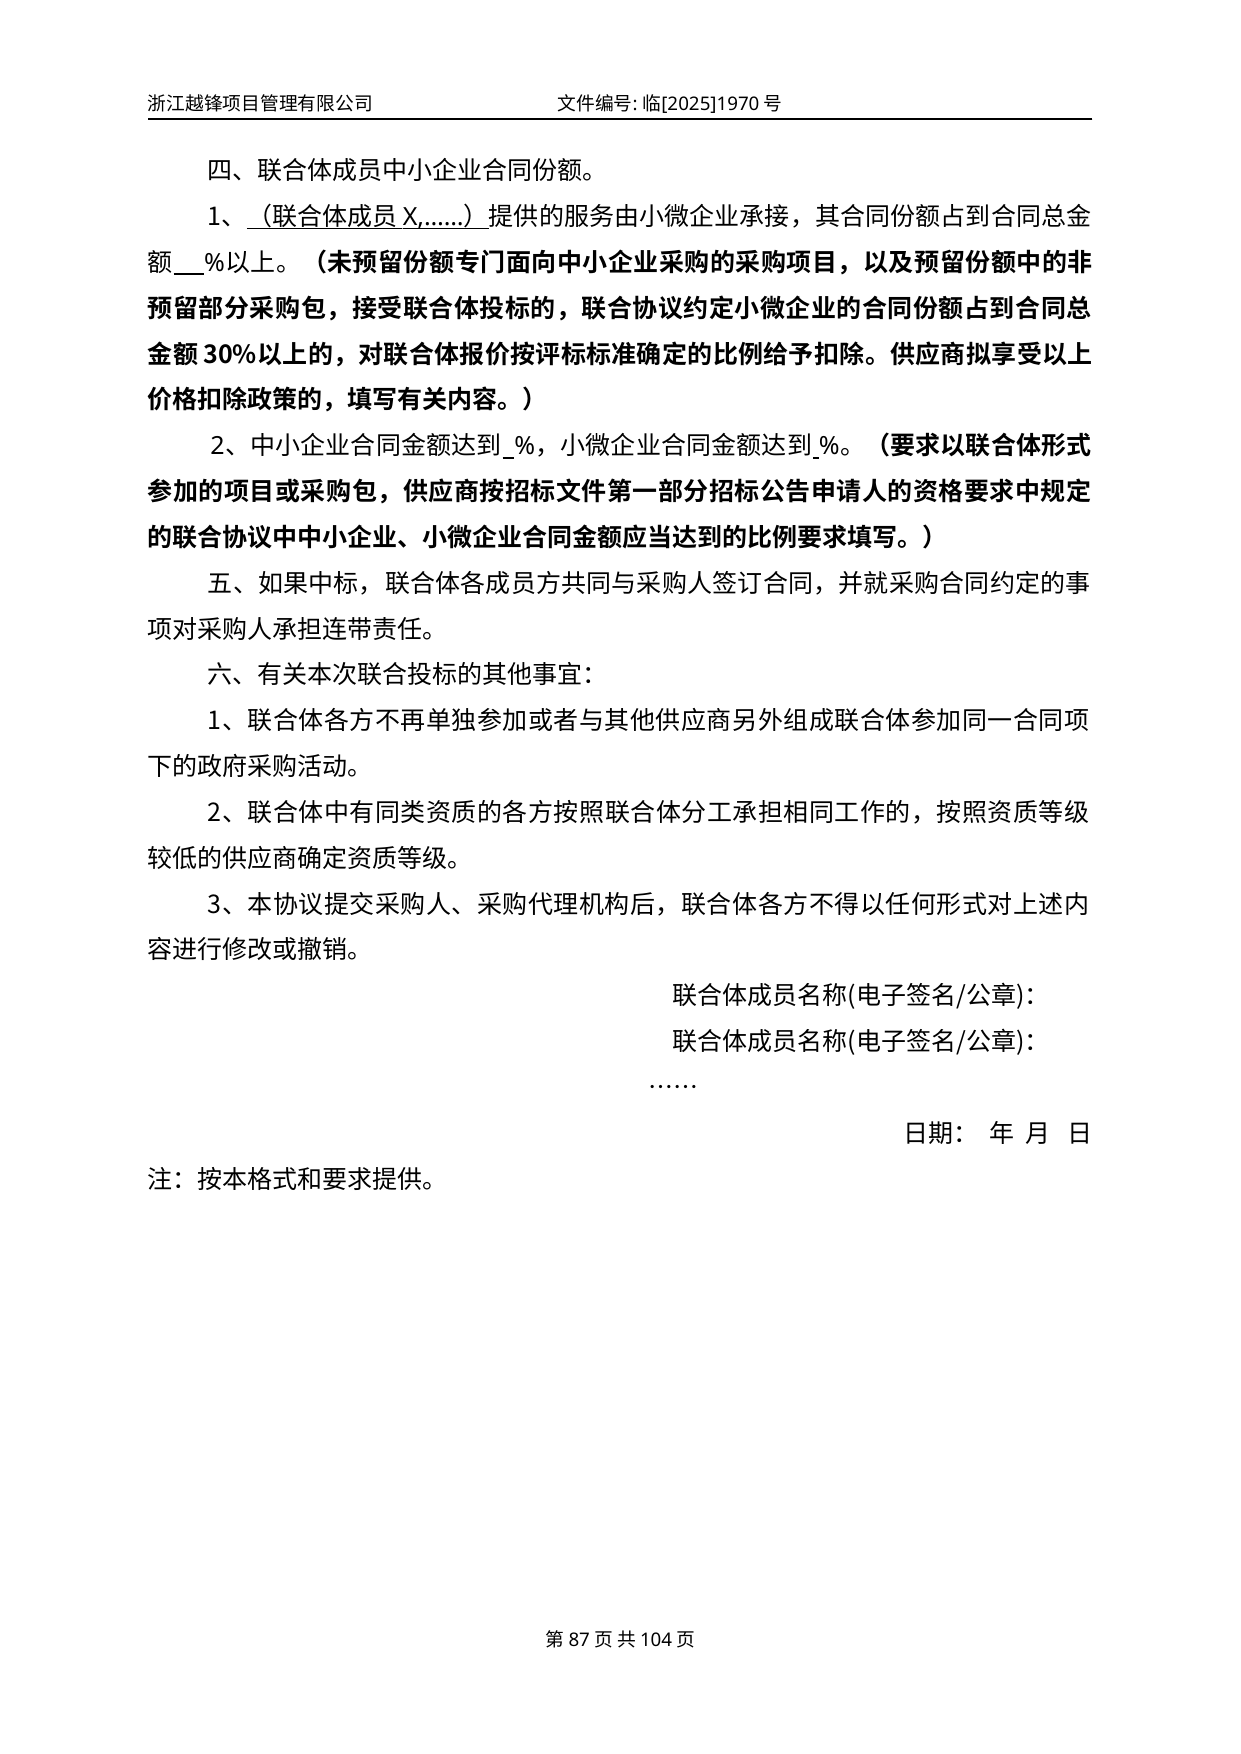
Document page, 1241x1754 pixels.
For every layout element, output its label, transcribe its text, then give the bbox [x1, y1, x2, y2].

text 注：按本格式和要求提供。 [148, 1151, 1092, 1197]
text …… [148, 1060, 1092, 1106]
text 四、联合体成员中小企业合同份额。 [148, 143, 1092, 189]
text 五、如果中标，联合体各成员方共同与采购人签订合同，并就采购合同约定的事项对采购人承担连带责任。 [148, 556, 1092, 647]
text 联合体成员名称(电子签名/公章)： [148, 968, 1092, 1014]
text 1、联合体各方不再单独参加或者与其他供应商另外组成联合体参加同一合同项下的政府采购活动。 [148, 693, 1092, 785]
text 日期： 年 月 日 [148, 1106, 1092, 1151]
text 六、有关本次联合投标的其他事宜： [148, 647, 1092, 693]
text 3、本协议提交采购人、采购代理机构后，联合体各方不得以任何形式对上述内容进行修改或撤销。 [148, 876, 1092, 968]
text 联合体成员名称(电子签名/公章)： [148, 1014, 1092, 1060]
text 2、中小企业合同金额达到 %，小微企业合同金额达到 %。（要求以联合体形式参加的项目或采购包，供应商按招标文件第一部分招标公告申请人的资格要求中规定的联合协议中中小企业、小微企业合同金额应当达到的比例要求填写。） [148, 418, 1092, 556]
text 2、联合体中有同类资质的各方按照联合体分工承担相同工作的，按照资质等级较低的供应商确定资质等级。 [148, 785, 1092, 876]
text 1、（联合体成员X,……）提供的服务由小微企业承接，其合同份额占到合同总金额 %以上。（未预留份额专门面向中小企业采购的采购项目，以及预留份额中的非预留部分采购包，接受联合体投标的，联合协议约定小微企业的合同份额占到合同总金额30%以上的，对联合体报价按评标标准确定的比例给予扣除。供应商拟享受以上价格扣除政策的，填写有关内容。） [148, 189, 1092, 418]
